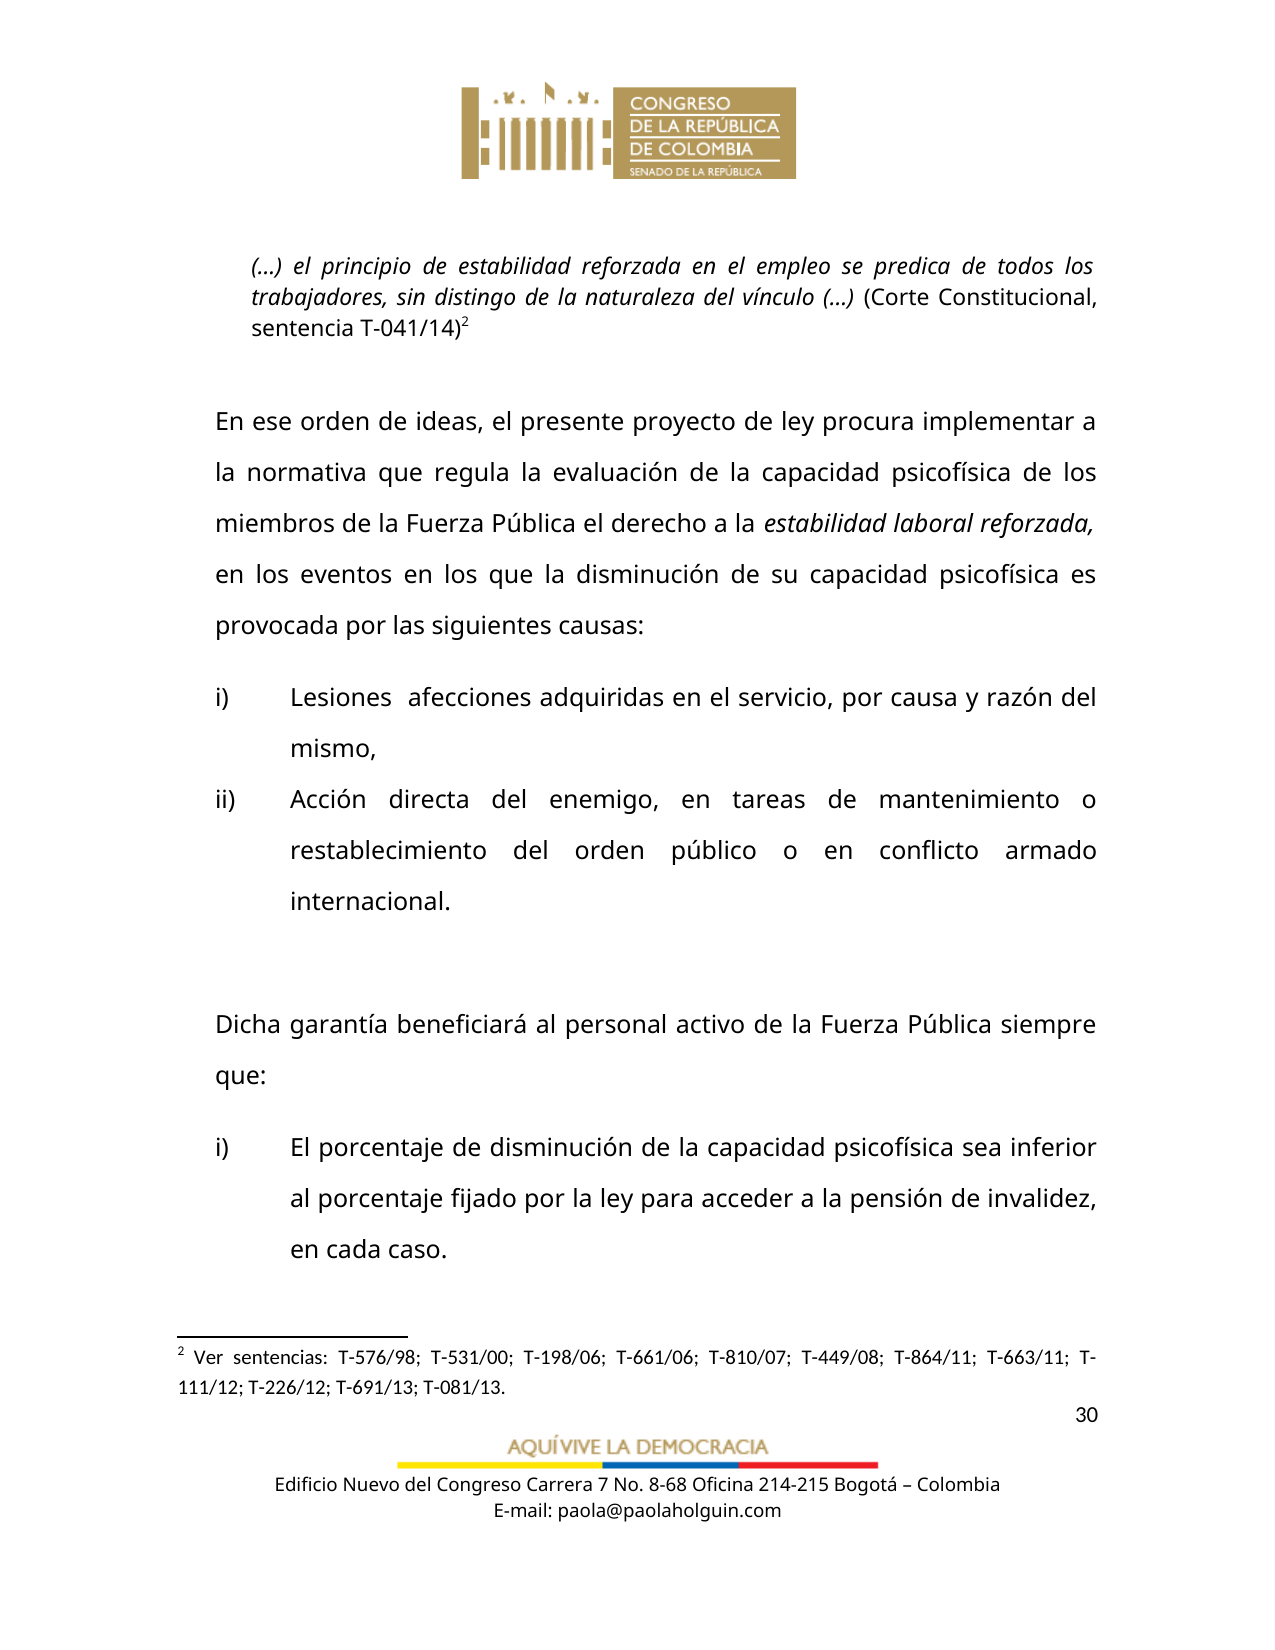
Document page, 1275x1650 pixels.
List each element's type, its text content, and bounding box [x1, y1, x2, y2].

text Dicha garantía beneficiará al personal activo de la Fuerza Pública siempre que: [215, 1007, 1098, 1092]
list El porcentaje de disminución de la capacidad psicofísica sea inferior al porcentaje fijado por la ley para acceder a la pensión de invalidez, en cada caso. [215, 1129, 1098, 1266]
text En ese orden de ideas, el presente proyecto de ley procura implementar a la normativa que regula la evaluación de la capacidad psicofísica de los miembros de la Fuerza Pública el derecho a la estabilidad laboral reforzada, en los eventos en los que la disminución de su capacidad psicofísica es provocada por las siguientes causas: [215, 403, 1098, 642]
picture [382, 1427, 893, 1472]
list Acción directa del enemigo, en tareas de mantenimiento o restablecimiento del orden público o en conflicto armado internacional. [215, 782, 1098, 918]
text (…) el principio de estabilidad reforzada en el empleo se predica de todos los trabajadores, sin distingo de la naturaleza del vínculo (…) (Corte Constitucional, sentencia T-041/14) [251, 250, 1098, 343]
picture [461, 81, 797, 179]
list Lesiones afecciones adquiridas en el servicio, por causa y razón del mismo, [215, 679, 1098, 764]
